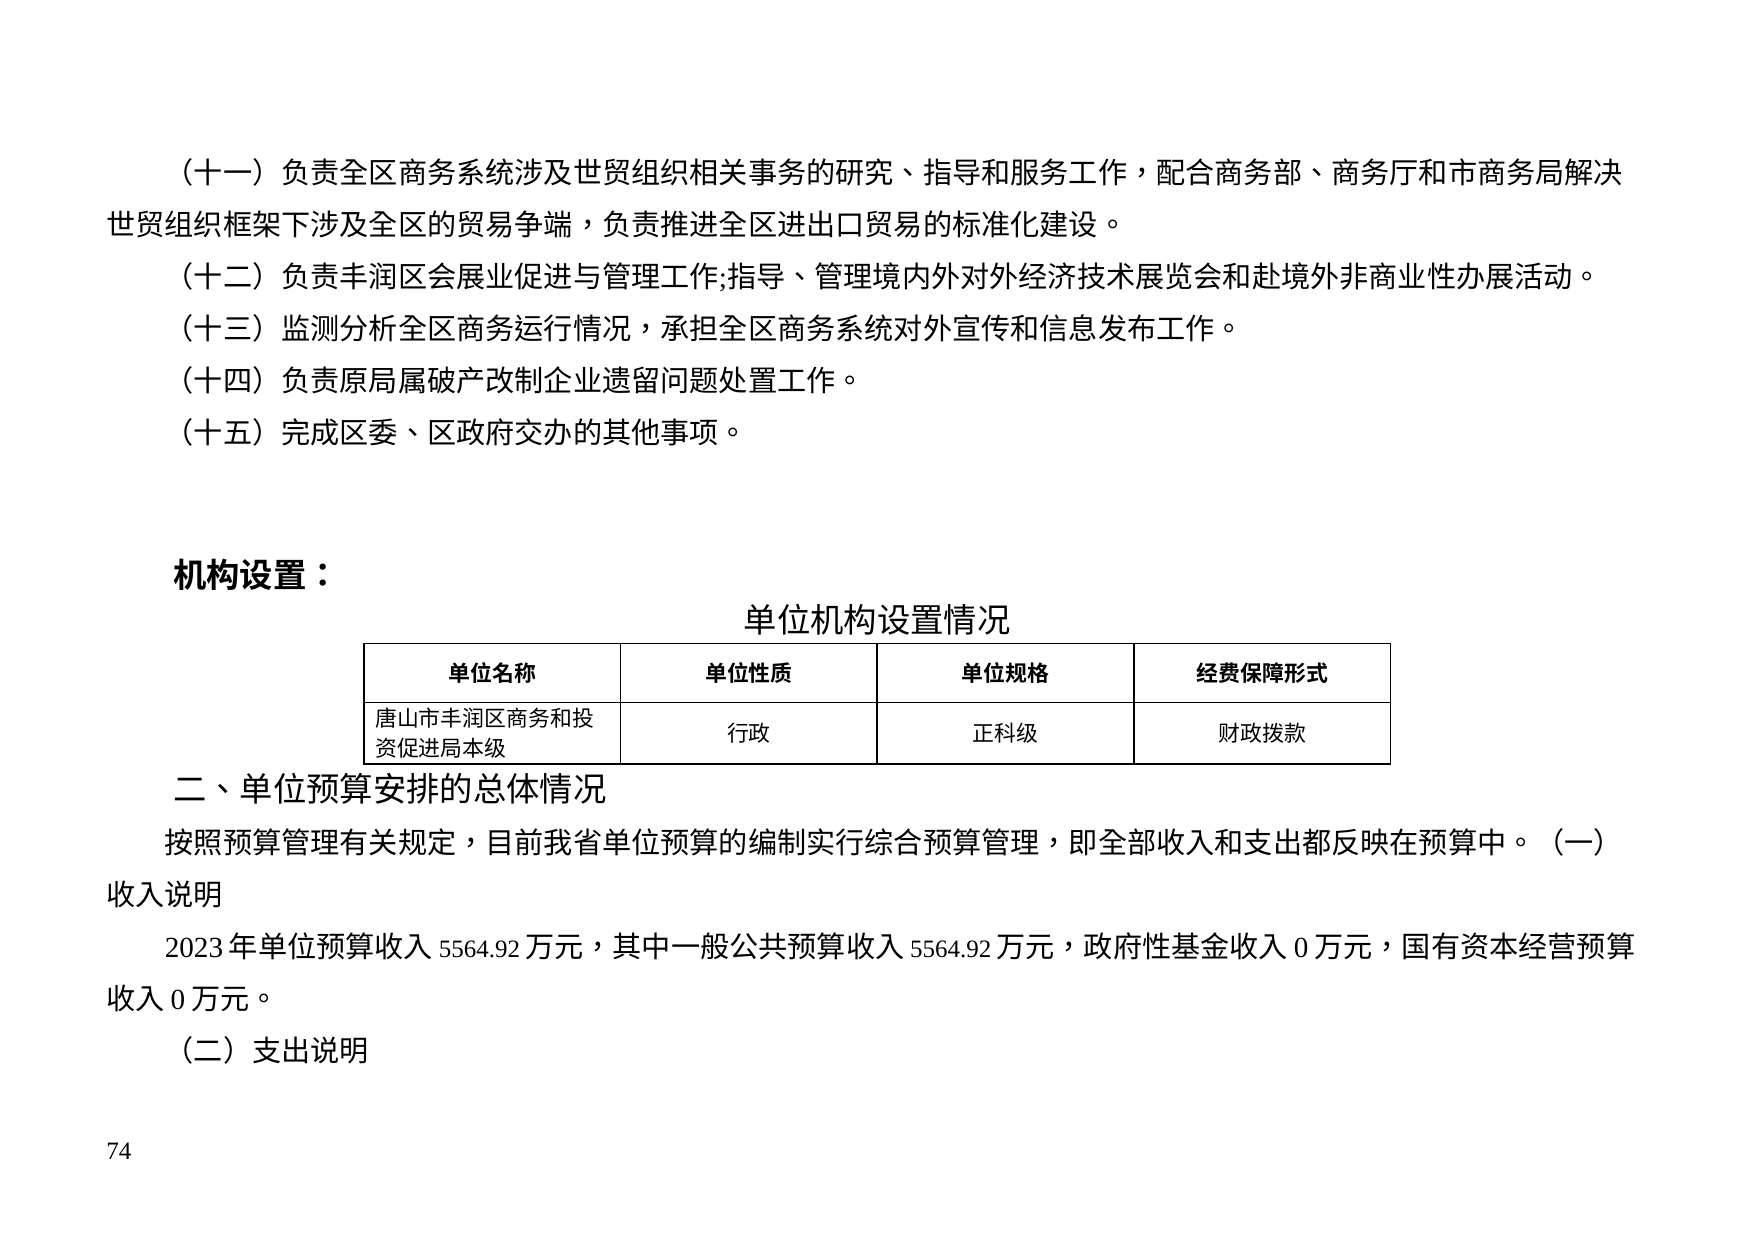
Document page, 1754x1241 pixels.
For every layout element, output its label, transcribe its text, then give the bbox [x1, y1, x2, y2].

text 单位机构设置情况 [106, 597, 1648, 643]
text （十一）负责全区商务系统涉及世贸组织相关事务的研究、指导和服务工作，配合商务部、商务厅和市商务局解决世贸组织框架下涉及全区的贸易争端，负责推进全区进出口贸易的标准化建设。 [106, 142, 1648, 246]
text （十五）完成区委、区政府交办的其他事项。 [106, 402, 1648, 454]
text 机构设置： [106, 552, 1648, 597]
text 2023年单位预算收入5564.92万元，其中一般公共预算收入5564.92万元，政府性基金收入0万元，国有资本经营预算收入0万元。 [106, 916, 1648, 1020]
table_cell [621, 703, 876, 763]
text （二）支出说明 [106, 1020, 1648, 1072]
text 按照预算管理有关规定，目前我省单位预算的编制实行综合预算管理，即全部收入和支出都反映在预算中。（一）收入说明 [106, 812, 1648, 916]
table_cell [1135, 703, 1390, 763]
text 二、单位预算安排的总体情况 [106, 765, 1648, 811]
text （十三）监测分析全区商务运行情况，承担全区商务系统对外宣传和信息发布工作。 [106, 298, 1648, 350]
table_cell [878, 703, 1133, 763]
text （十二）负责丰润区会展业促进与管理工作;指导、管理境内外对外经济技术展览会和赴境外非商业性办展活动。 [106, 246, 1648, 298]
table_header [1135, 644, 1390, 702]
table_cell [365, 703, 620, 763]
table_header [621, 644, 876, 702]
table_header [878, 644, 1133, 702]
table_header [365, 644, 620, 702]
text （十四）负责原局属破产改制企业遗留问题处置工作。 [106, 350, 1648, 402]
